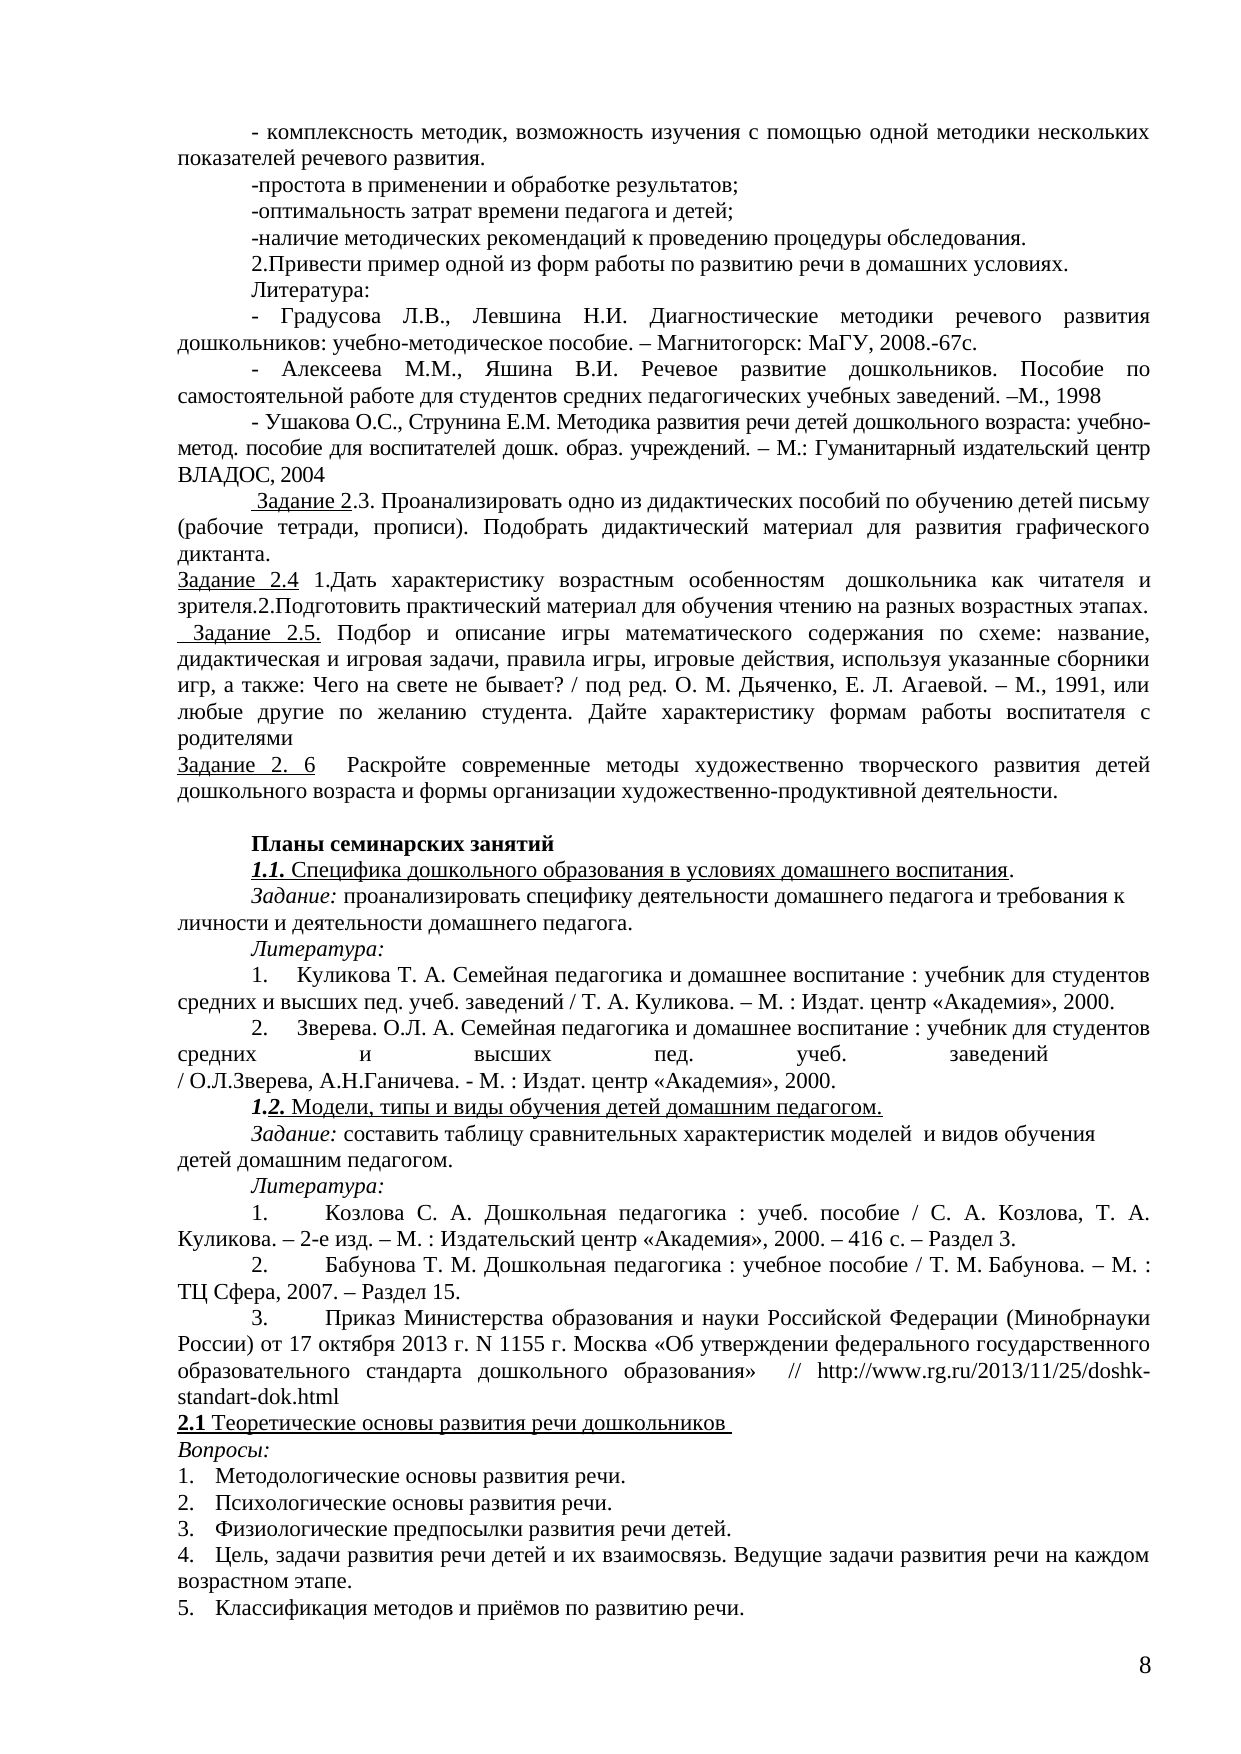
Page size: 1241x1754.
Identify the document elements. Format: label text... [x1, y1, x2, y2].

list Бабунова Т. М. Дошкольная педагогика : учебное пособие / Т. М. Бабунова. – М. : ТЦ Сфера, 2007. – Раздел 15. [177, 1251, 1152, 1304]
text Задание: проанализировать специфику деятельности домашнего педагога и требования к личности и деятельности домашнего педагога. [177, 882, 1152, 935]
list Физиологические предпосылки развития речи детей. [177, 1515, 1152, 1541]
text Вопросы: [177, 1436, 1152, 1462]
text Задание 2.5. Подбор и описание игры математического содержания по схеме: название, дидактическая и игровая задачи, правила игры, игровые действия, используя указанные сборники игр, а также: Чего на свете не бывает? / под ред. О. М. Дьяченко, Е. Л. Агаевой. – М., 1991, или любые другие по желанию студента. Дайте характеристику формам работы воспитателя с родителями [177, 619, 1152, 751]
text - Градусова Л.В., Левшина Н.И. Диагностические методики речевого развития дошкольников: учебно-методическое пособие. – Магнитогорск: МаГУ, 2008.-67с. [177, 303, 1152, 355]
text Литература: [177, 935, 1152, 961]
text 1.1. Специфика дошкольного образования в условиях домашнего воспитания. [177, 856, 1152, 882]
text Литература: [177, 1172, 1152, 1199]
list Методологические основы развития речи. [177, 1462, 1152, 1488]
text -оптимальность затрат времени педагога и детей; [177, 197, 1152, 223]
text -простота в применении и обработке результатов; [177, 171, 1152, 197]
list Куликова Т. А. Семейная педагогика и домашнее воспитание : учебник для студентов средних и высших пед. учеб. заведений / Т. А. Куликова. – М. : Издат. центр «Академия», 2000. [177, 961, 1152, 1014]
list Зверева. О.Л. А. Семейная педагогика и домашнее воспитание : учебник для студентов средних и высших пед. учеб. заведений / О.Л.Зверева, А.Н.Ганичева. - М. : Издат. центр «Академия», 2000. [177, 1014, 1152, 1093]
text Планы семинарских занятий [177, 830, 1152, 856]
list Приказ Министерства образования и науки Российской Федерации (Минобрнауки России) от 17 октября . N . Москва «Об утверждении федерального государственного образовательного стандарта дошкольного образования» // http://www.rg.ru/2013/11/25/doshk-standart-dok.html [177, 1304, 1152, 1409]
text 2.1 Теоретические основы развития речи дошкольников [177, 1409, 1152, 1436]
list Классификация методов и приёмов по развитию речи. [177, 1594, 1152, 1620]
text Задание 2. 6 Раскройте современные методы художественно творческого развития детей дошкольного возраста и формы организации художественно-продуктивной деятельности. [177, 751, 1152, 803]
list Козлова С. А. Дошкольная педагогика : учеб. пособие / С. А. Козлова, Т. А. Куликова. – 2-е изд. – М. : Издательский центр «Академия», 2000. – 416 с. – Раздел 3. [177, 1199, 1152, 1251]
text - Алексеева М.М., Яшина В.И. Речевое развитие дошкольников. Пособие по самостоятельной работе для студентов средних педагогических учебных заведений. –М., 1998 [177, 355, 1152, 408]
text -наличие методических рекомендаций к проведению процедуры обследования. [177, 223, 1152, 250]
list Цель, задачи развития речи детей и их взаимосвязь. Ведущие задачи развития речи на каждом возрастном этапе. [177, 1541, 1152, 1594]
text Литература: [177, 276, 1152, 303]
text 1.2. Модели, типы и виды обучения детей домашним педагогом. [177, 1093, 1152, 1119]
list Психологические основы развития речи. [177, 1488, 1152, 1515]
text Задание 2.3. Проанализировать одно из дидактических пособий по обучению детей письму (рабочие тетради, прописи). Подобрать дидактический материал для развития графического диктанта. [177, 487, 1152, 566]
text - Ушакова О.С., Струнина Е.М. Методика развития речи детей дошкольного возраста: учебно-метод. пособие для воспитателей дошк. образ. учреждений. – М.: Гуманитарный издательский центр ВЛАДОС, 2004 [177, 408, 1152, 487]
text - комплексность методик, возможность изучения с помощью одной методики нескольких показателей речевого развития. [177, 118, 1152, 171]
text 2.Привести пример одной из форм работы по развитию речи в домашних условиях. [177, 250, 1152, 276]
text Задание 2.4 1.Дать характеристику возрастным особенностям дошкольника как читателя и зрителя.2.Подготовить практический материал для обучения чтению на разных возрастных этапах. [177, 566, 1152, 619]
text Задание: составить таблицу сравнительных характеристик моделей и видов обучения детей домашним педагогом. [177, 1119, 1152, 1172]
